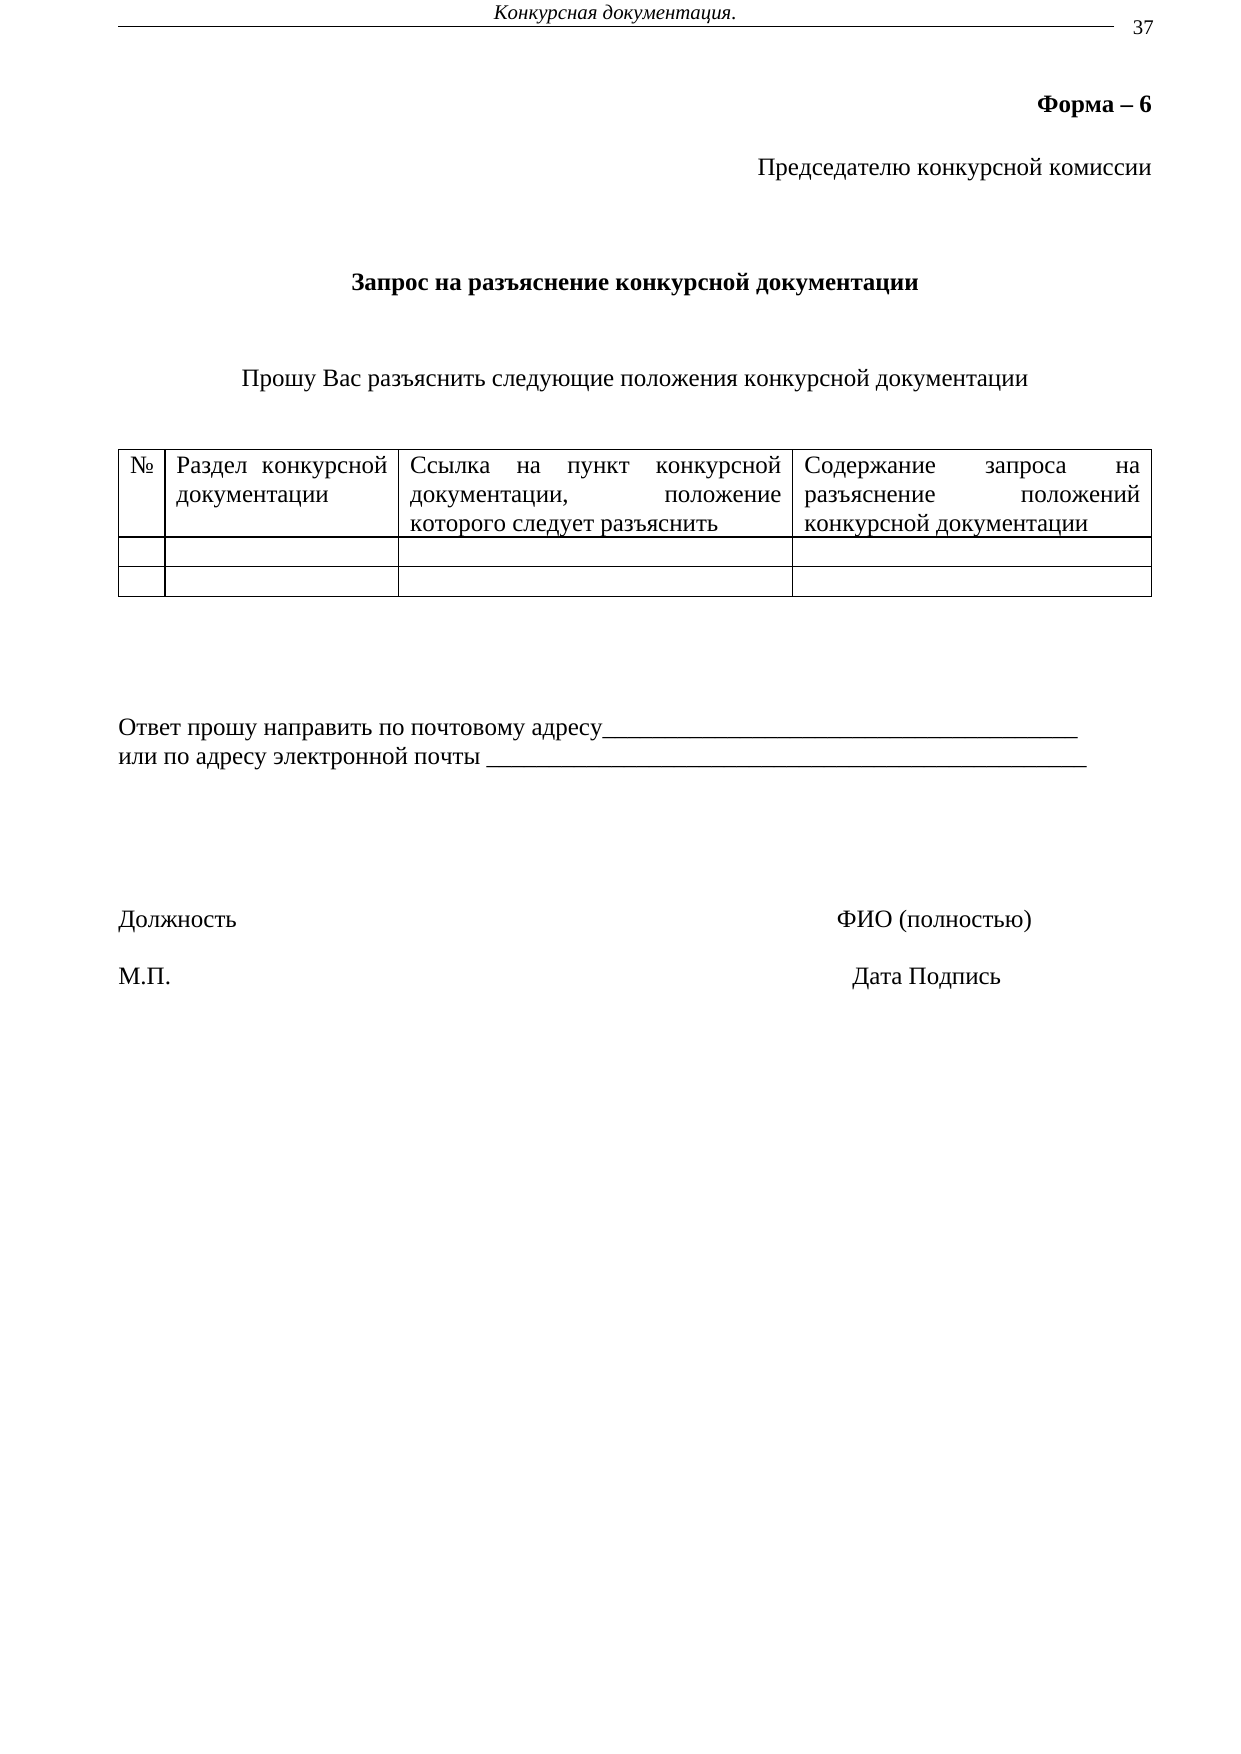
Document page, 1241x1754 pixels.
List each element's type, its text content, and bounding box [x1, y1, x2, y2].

table_header Ссылка на пункт конкурсной документации, положение которого следует разъяснить [399, 450, 792, 536]
text Председателю конкурсной комиссии [118, 152, 1152, 181]
table_cell [166, 567, 398, 596]
text Ответ прошу направить по почтовому адресу______________________________________ [118, 712, 1152, 741]
table_cell [793, 538, 1151, 566]
table_cell [793, 567, 1151, 596]
text или по адресу электронной почты ________________________________________________ [118, 741, 1152, 769]
table_cell [119, 538, 164, 566]
table_header Раздел конкурсной документации [166, 450, 398, 536]
text Форма – 6 [118, 89, 1152, 117]
text Запрос на разъяснение конкурсной документации [118, 267, 1152, 296]
text М.П. Дата Подпись [118, 961, 1152, 990]
text Должность ФИО (полностью) [118, 904, 1152, 932]
table_header Содержание запроса на разъяснение положений конкурсной документации [793, 450, 1151, 536]
table_cell [119, 567, 164, 596]
table_header № [119, 450, 164, 536]
table_cell [399, 567, 792, 596]
text Прошу Вас разъяснить следующие положения конкурсной документации [118, 363, 1152, 392]
table_cell [399, 538, 792, 566]
table_cell [166, 538, 398, 566]
